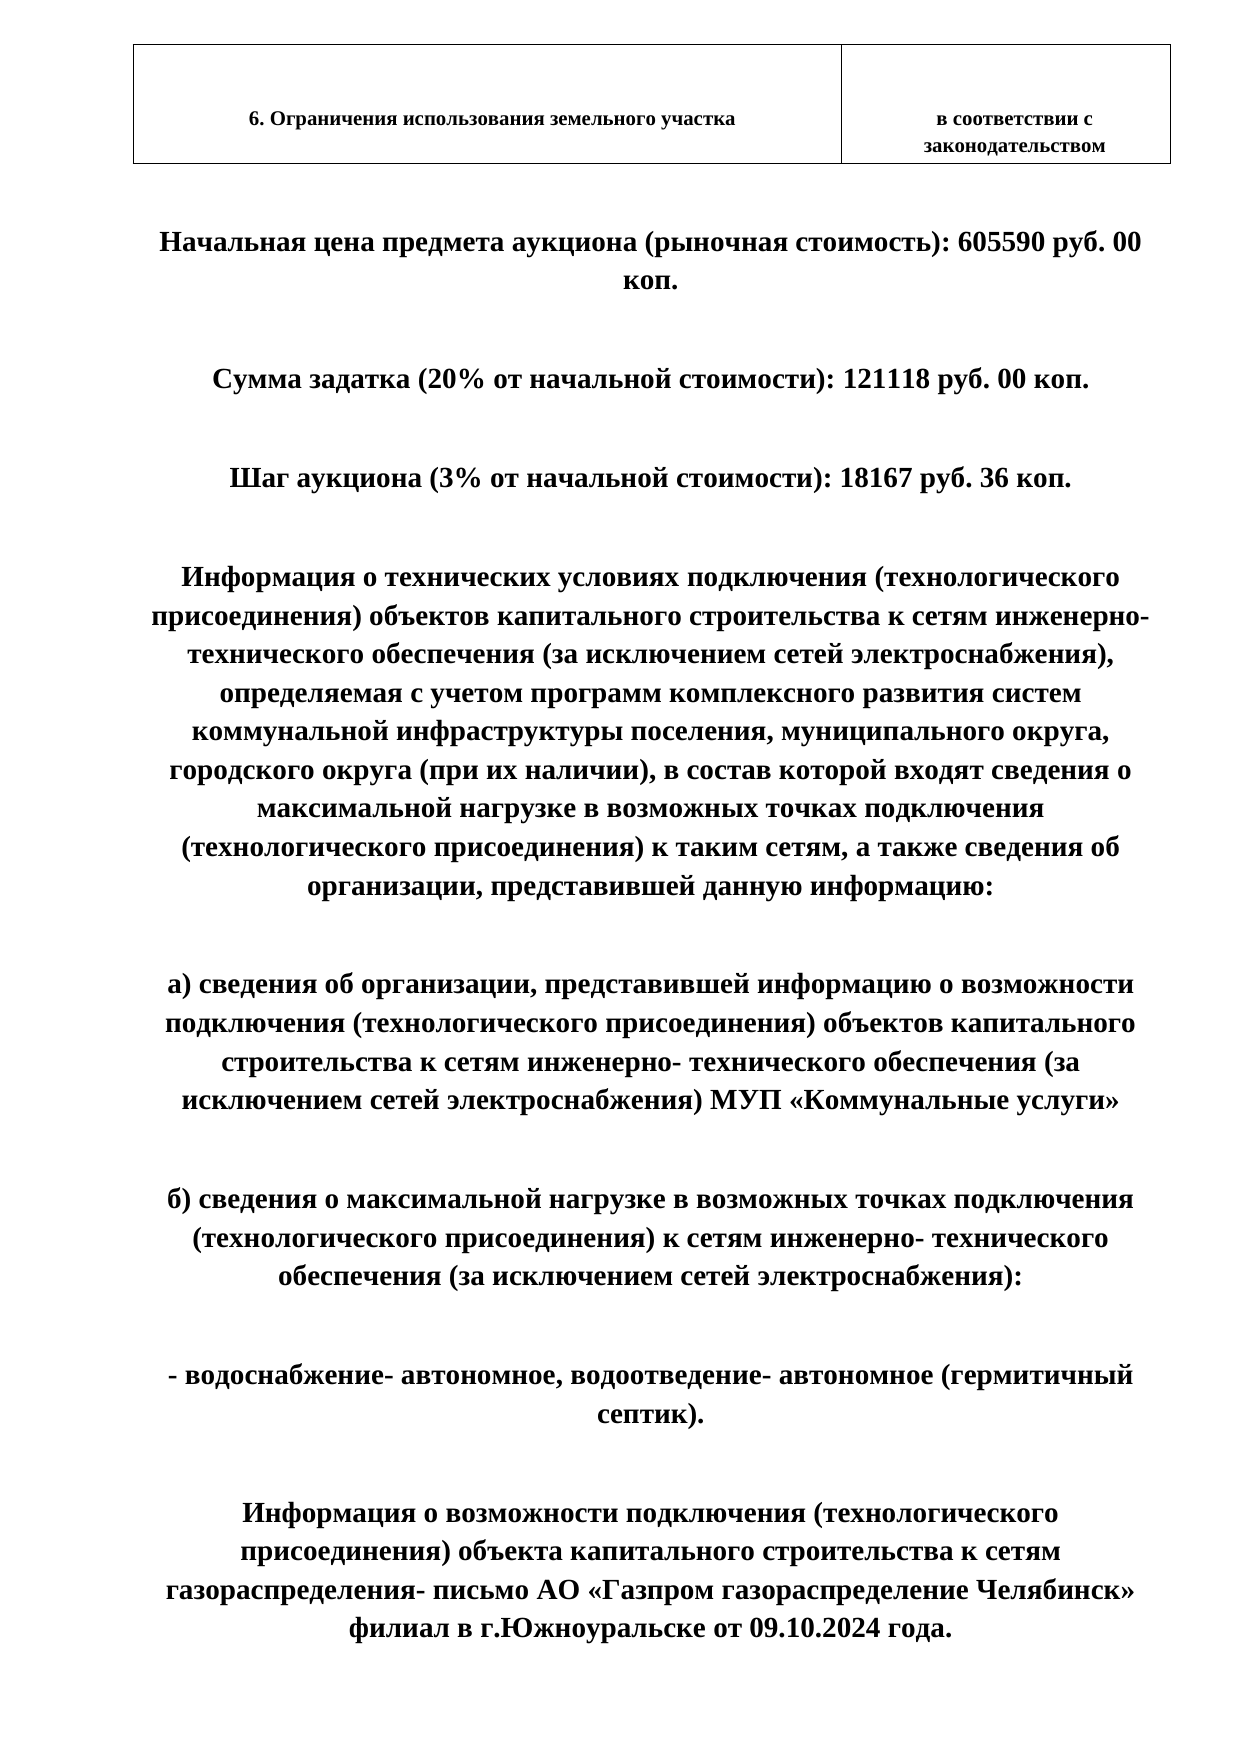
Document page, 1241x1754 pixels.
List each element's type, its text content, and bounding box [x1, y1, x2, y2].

table_cell в соответствии с законодательством [842, 45, 1170, 162]
text б) сведения о максимальной нагрузке в возможных точках подключения (технологического присоединения) к сетям инженерно- технического обеспечения (за исключением сетей электроснабжения): [149, 1181, 1152, 1292]
text Начальная цена предмета аукциона (рыночная стоимость): 605590 руб. 00 коп. [149, 224, 1152, 296]
text Информация о технических условиях подключения (технологического присоединения) объектов капитального строительства к сетям инженерно- технического обеспечения (за исключением сетей электроснабжения), определяемая с учетом программ комплексного развития систем коммунальной инфраструктуры поселения, муниципального округа, городского округа (при их наличии), в состав которой входят сведения о максимальной нагрузке в возможных точках подключения (технологического присоединения) к таким сетям, а также сведения об организации, представившей данную информацию: [149, 559, 1152, 901]
table_cell 6. Ограничения использования земельного участка [134, 45, 841, 162]
text Информация о возможности подключения (технологического присоединения) объекта капитального строительства к сетям газораспределения- письмо АО «Газпром газораспределение Челябинск» филиал в г.Южноуральске от 09.10.2024 года. [149, 1495, 1152, 1644]
text а) сведения об организации, представившей информацию о возможности подключения (технологического присоединения) объектов капитального строительства к сетям инженерно- технического обеспечения (за исключением сетей электроснабжения) МУП «Коммунальные услуги» [149, 967, 1152, 1116]
text Сумма задатка (20% от начальной стоимости): 121118 руб. 00 коп. [149, 361, 1152, 395]
text - водоснабжение- автономное, водоотведение- автономное (гермитичный септик). [149, 1357, 1152, 1429]
text Шаг аукциона (3% от начальной стоимости): 18167 руб. 36 коп. [149, 460, 1152, 494]
